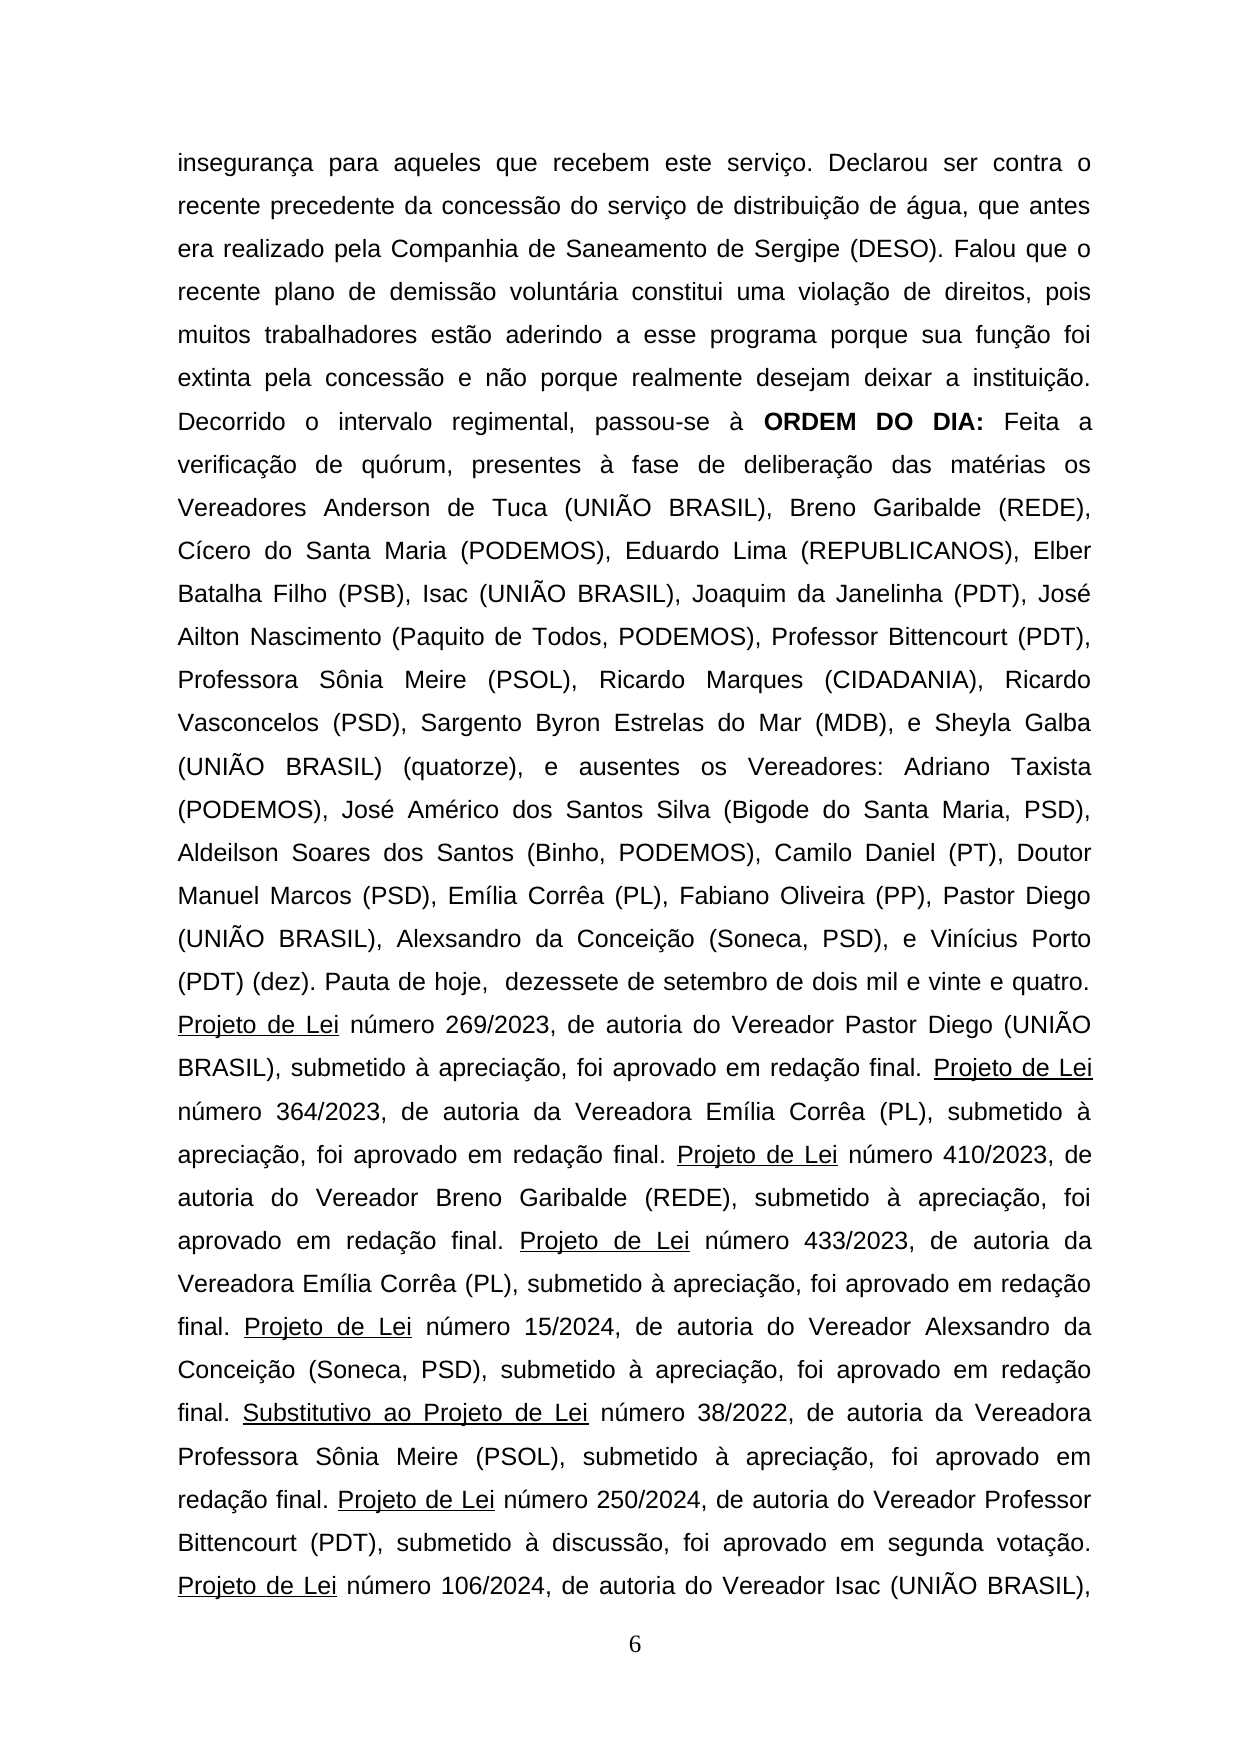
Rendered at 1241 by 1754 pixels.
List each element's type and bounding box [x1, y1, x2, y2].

text [177, 148, 1092, 1599]
